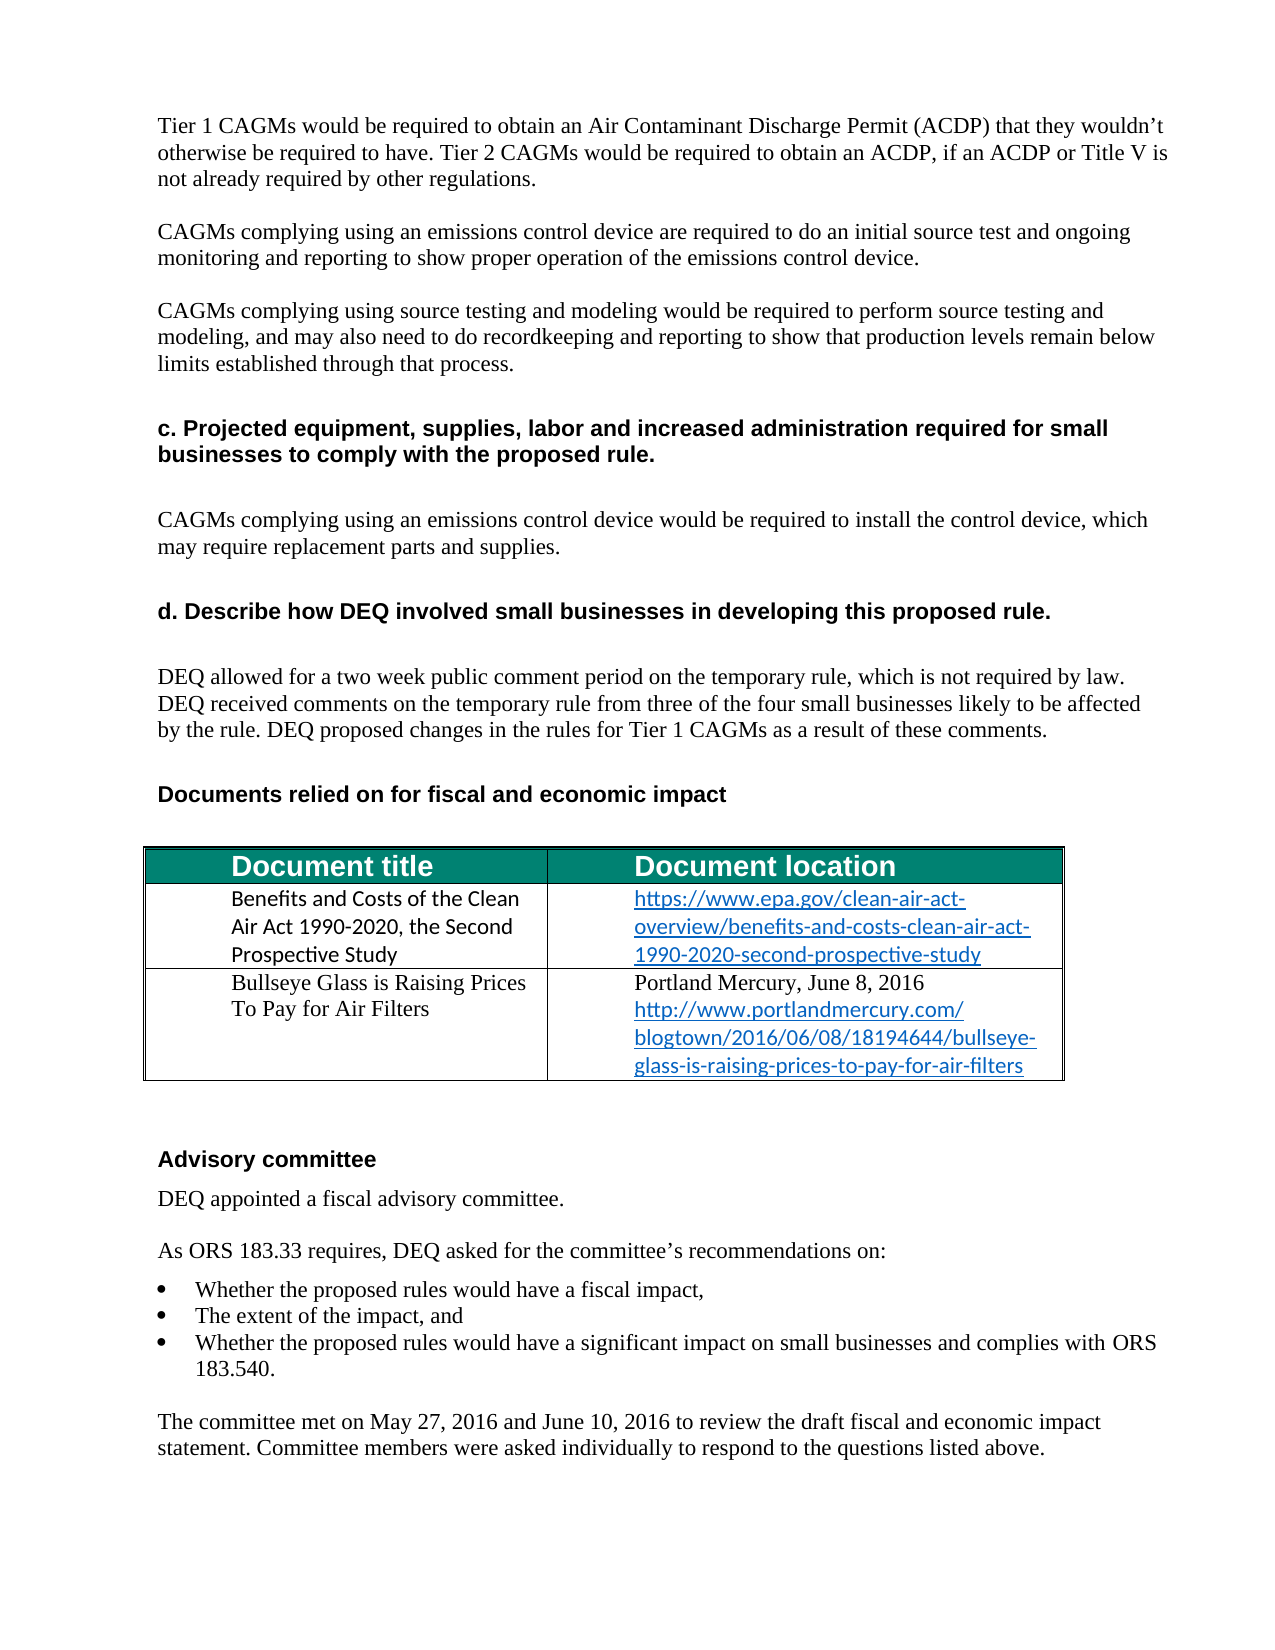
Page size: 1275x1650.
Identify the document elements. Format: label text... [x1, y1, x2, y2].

list Whether the proposed rules would have a significant impact on small businesses and complies with ORS 183.540. [157, 1329, 1170, 1382]
text Documents relied on for fiscal and economic impact [157, 781, 1172, 807]
text Advisory committee [157, 1146, 1172, 1172]
text Tier 1 CAGMs would be required to obtain an Air Contaminant Discharge Permit (ACDP) that they wouldn’t otherwise be required to have. Tier 2 CAGMs would be required to obtain an ACDP, if an ACDP or Title V is not already required by other regulations. [157, 112, 1170, 192]
text d. Describe how DEQ involved small businesses in developing this proposed rule. [157, 598, 1172, 624]
text DEQ appointed a fiscal advisory committee. [157, 1185, 1170, 1211]
list The extent of the impact, and [157, 1303, 1170, 1329]
table_header Document location [548, 850, 1062, 883]
text CAGMs complying using source testing and modeling would be required to perform source testing and modeling, and may also need to do recordkeeping and reporting to show that production levels remain below limits established through that process. [157, 297, 1170, 376]
text c. Projected equipment, supplies, labor and increased administration required for small businesses to comply with the proposed rule. [157, 415, 1172, 468]
table_header Document title [146, 850, 547, 883]
text DEQ allowed for a two week public comment period on the temporary rule, which is not required by law. DEQ received comments on the temporary rule from three of the four small businesses likely to be affected by the rule. DEQ proposed changes in the rules for Tier 1 CAGMs as a result of these comments. [157, 663, 1170, 742]
table_cell Portland Mercury, June 8, 2016 http://www.portlandmercury.com/blogtown/2016/06/08/18194644/bullseye-glass-is-raising-prices-to-pay-for-air-filters [548, 969, 1062, 1079]
list Whether the proposed rules would have a fiscal impact, [157, 1276, 1170, 1303]
text CAGMs complying using an emissions control device would be required to install the control device, which may require replacement parts and supplies. [157, 506, 1170, 559]
text As ORS 183.33 requires, DEQ asked for the committee’s recommendations on: [157, 1237, 1170, 1264]
table_cell https://www.epa.gov/clean-air-act-overview/benefits-and-costs-clean-air-act-1990-2020-second-prospective-study [548, 884, 1062, 968]
text The committee met on May 27, 2016 and June 10, 2016 to review the draft fiscal and economic impact statement. Committee members were asked individually to respond to the questions listed above. [157, 1408, 1170, 1461]
text CAGMs complying using an emissions control device are required to do an initial source test and ongoing monitoring and reporting to show proper operation of the emissions control device. [157, 218, 1170, 271]
table_cell Bullseye Glass is Raising Prices To Pay for Air Filters [146, 969, 547, 1079]
table_cell Benefits and Costs of the Clean Air Act 1990-2020, the Second Prospective Study None – will delete if not needed [146, 884, 547, 968]
